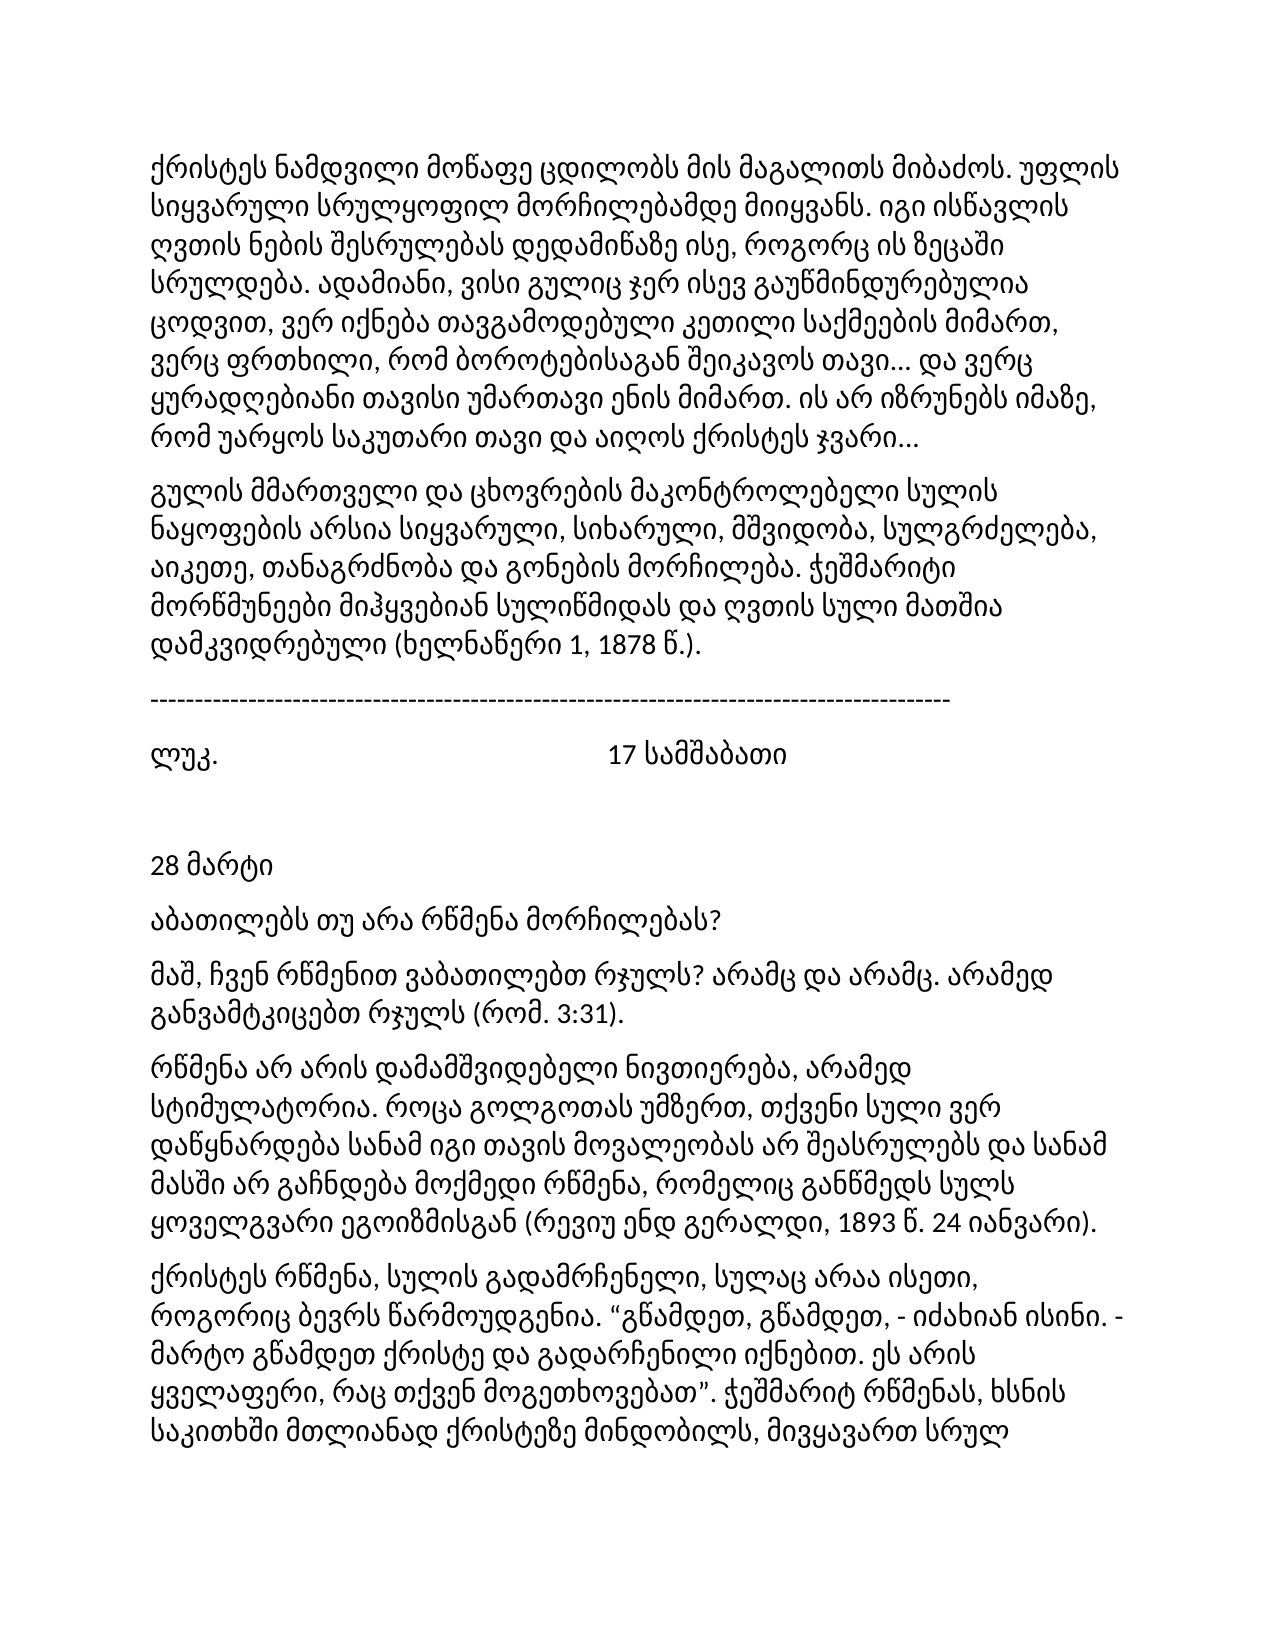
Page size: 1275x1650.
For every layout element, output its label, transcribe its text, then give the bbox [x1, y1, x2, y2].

text ქრისტეს ნამდვილი მოწაფე ცდილობს მის მაგალითს მიბაძოს. უფლის სიყვარული სრულყოფილ მორჩილებამდე მიიყვანს. იგი ისწავლის ღვთის ნების შესრულებას დედამიწაზე ისე, როგორც ის ზეცაში სრულდება. ადამიანი, ვისი გულიც ჯერ ისევ გაუწმინდურებულია ცოდვით, ვერ იქნება თავგამოდებული კეთილი საქმეების მიმართ, ვერც ფრთხილი, რომ ბოროტებისაგან შეიკავოს თავი... და ვერც ყურადღებიანი თავისი უმართავი ენის მიმართ. ის არ იზრუნებს იმაზე, რომ უარყოს საკუთარი თავი და აიღოს ქრისტეს ჯვარი... [150, 150, 1125, 455]
text აბათილებს თუ არა რწმენა მორჩილებას? [150, 902, 1125, 937]
text რწმენა არ არის დამამშვიდებელი ნივთიერება, არამედ სტიმულატორია. როცა გოლგოთას უმზერთ, თქვენი სული ვერ დაწყნარდება სანამ იგი თავის მოვალეობას არ შეასრულებს და სანამ მასში არ გაჩნდება მოქმედი რწმენა, რომელიც განწმედს სულს ყოველგვარი ეგოიზმისგან (რევიუ ენდ გერალდი, 1893 წ. 24 იანვარი). [150, 1050, 1125, 1240]
text გულის მმართველი და ცხოვრების მაკონტროლებელი სულის ნაყოფების არსია სიყვარული, სიხარული, მშვიდობა, სულგრძელება, აიკეთე, თანაგრძნობა და გონების მორჩილება. ჭეშმარიტი მორწმუნეები მიჰყვებიან სულიწმიდას და ღვთის სული მათშია დამკვიდრებული (ხელნაწერი 1, 1878 წ.). [150, 474, 1125, 662]
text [150, 1259, 1125, 1449]
text მაშ, ჩვენ რწმენით ვაბათილებთ რჯულს? არამც და არამც. არამედ განვამტკიცებთ რჯულს (რომ. 3:31). [150, 957, 1125, 1031]
text ლუკ. 17 სამშაბათი [150, 736, 1125, 772]
text 28 მარტი [150, 847, 1125, 882]
text ------------------------------------------------------------------------------------------ [150, 681, 1125, 717]
